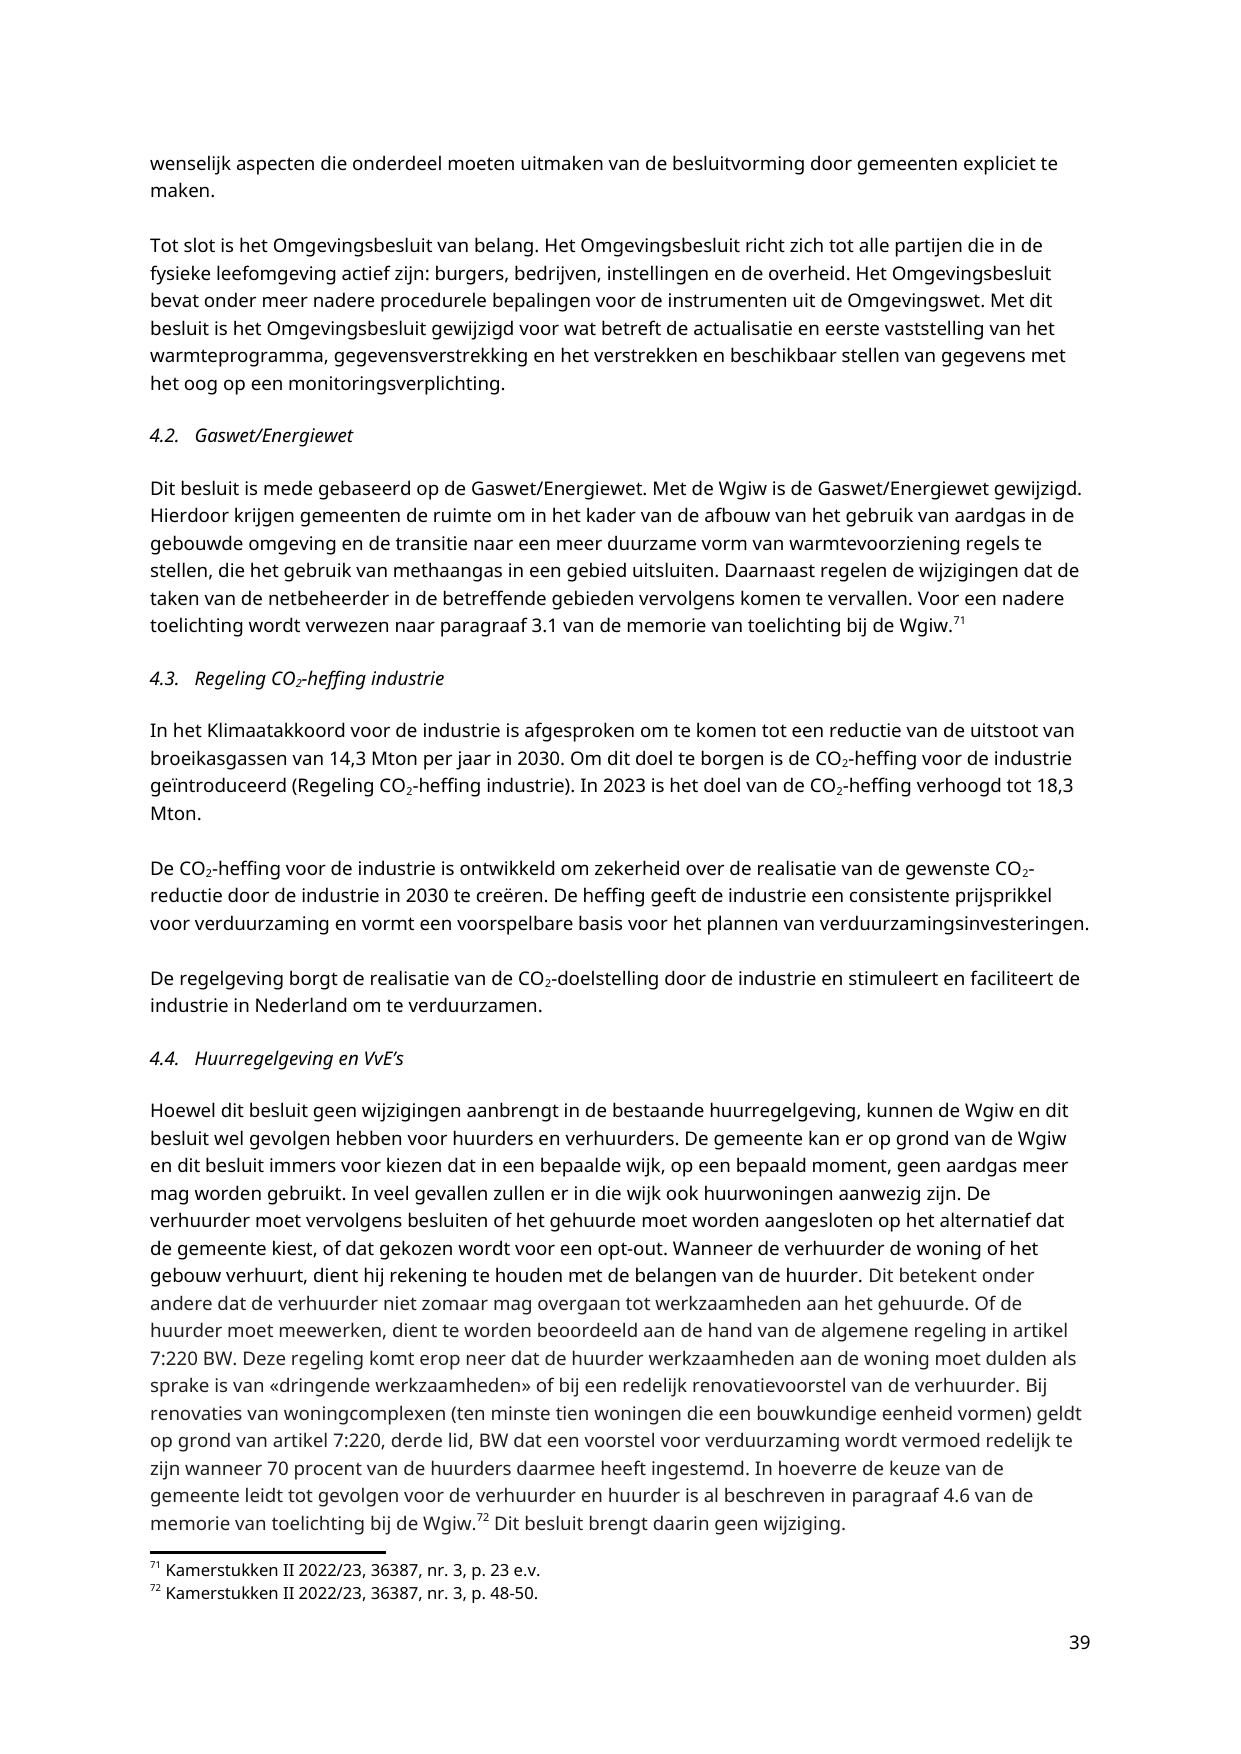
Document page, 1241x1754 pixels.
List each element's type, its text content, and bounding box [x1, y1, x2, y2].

subtitle Gaswet/Energiewet [149, 422, 1090, 448]
text In het Klimaatakkoord voor de industrie is afgesproken om te komen tot een reductie van de uitstoot van broeikasgassen van 14,3 Mton per jaar in 2030. Om dit doel te borgen is de CO2-heffing voor de industrie geïntroduceerd (Regeling CO2-heffing industrie). In 2023 is het doel van de CO2-heffing verhoogd tot 18,3 Mton. [150, 717, 1090, 826]
text De regelgeving borgt de realisatie van de CO2-doelstelling door de industrie en stimuleert en faciliteert de industrie in Nederland om te verduurzamen. [150, 965, 1090, 1018]
text Tot slot is het Omgevingsbesluit van belang. Het Omgevingsbesluit richt zich tot alle partijen die in de fysieke leefomgeving actief zijn: burgers, bedrijven, instellingen en de overheid. Het Omgevingsbesluit bevat onder meer nadere procedurele bepalingen voor de instrumenten uit de Omgevingswet. Met dit besluit is het Omgevingsbesluit gewijzigd voor wat betreft de actualisatie en eerste vaststelling van het warmteprogramma, gegevensverstrekking en het verstrekken en beschikbaar stellen van gegevens met het oog op een monitoringsverplichting. [150, 232, 1090, 396]
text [150, 150, 1090, 203]
subtitle Regeling CO2-heffing industrie [149, 665, 1090, 691]
text Dit besluit is mede gebaseerd op de Gaswet/Energiewet. Met de Wgiw is de Gaswet/Energiewet gewijzigd. Hierdoor krijgen gemeenten de ruimte om in het kader van de afbouw van het gebruik van aardgas in de gebouwde omgeving en de transitie naar een meer duurzame vorm van warmtevoorziening regels te stellen, die het gebruik van methaangas in een gebied uitsluiten. Daarnaast regelen de wijzigingen dat de taken van de netbeheerder in de betreffende gebieden vervolgens komen te vervallen. Voor een nadere toelichting wordt verwezen naar paragraaf 3.1 van de memorie van toelichting bij de Wgiw. [150, 475, 1090, 638]
subtitle Huurregelgeving en VvE’s [149, 1045, 1090, 1071]
text De CO2-heffing voor de industrie is ontwikkeld om zekerheid over de realisatie van de gewenste CO2-reductie door de industrie in 2030 te creëren. De heffing geeft de industrie een consistente prijsprikkel voor verduurzaming en vormt een voorspelbare basis voor het plannen van verduurzamingsinvesteringen. [150, 855, 1090, 936]
text Hoewel dit besluit geen wijzigingen aanbrengt in de bestaande huurregelgeving, kunnen de Wgiw en dit besluit wel gevolgen hebben voor huurders en verhuurders. De gemeente kan er op grond van de Wgiw en dit besluit immers voor kiezen dat in een bepaalde wijk, op een bepaald moment, geen aardgas meer mag worden gebruikt. In veel gevallen zullen er in die wijk ook huurwoningen aanwezig zijn. De verhuurder moet vervolgens besluiten of het gehuurde moet worden aangesloten op het alternatief dat de gemeente kiest, of dat gekozen wordt voor een opt-out. Wanneer de verhuurder de woning of het gebouw verhuurt, dient hij rekening te houden met de belangen van de huurder. Dit betekent onder andere dat de verhuurder niet zomaar mag overgaan tot werkzaamheden aan het gehuurde. Of de huurder moet meewerken, dient te worden beoordeeld aan de hand van de algemene regeling in artikel 7:220 BW. Deze regeling komt erop neer dat de huurder werkzaamheden aan de woning moet dulden als sprake is van «dringende werkzaamheden» of bij een redelijk renovatievoorstel van de verhuurder. Bij renovaties van woningcomplexen (ten minste tien woningen die een bouwkundige eenheid vormen) geldt op grond van artikel 7:220, derde lid, BW dat een voorstel voor verduurzaming wordt vermoed redelijk te zijn wanneer 70 procent van de huurders daarmee heeft ingestemd. In hoeverre de keuze van de gemeente leidt tot gevolgen voor de verhuurder en huurder is al beschreven in paragraaf 4.6 van de memorie van toelichting bij de Wgiw. Dit besluit brengt daarin geen wijziging. [150, 1097, 1090, 1536]
